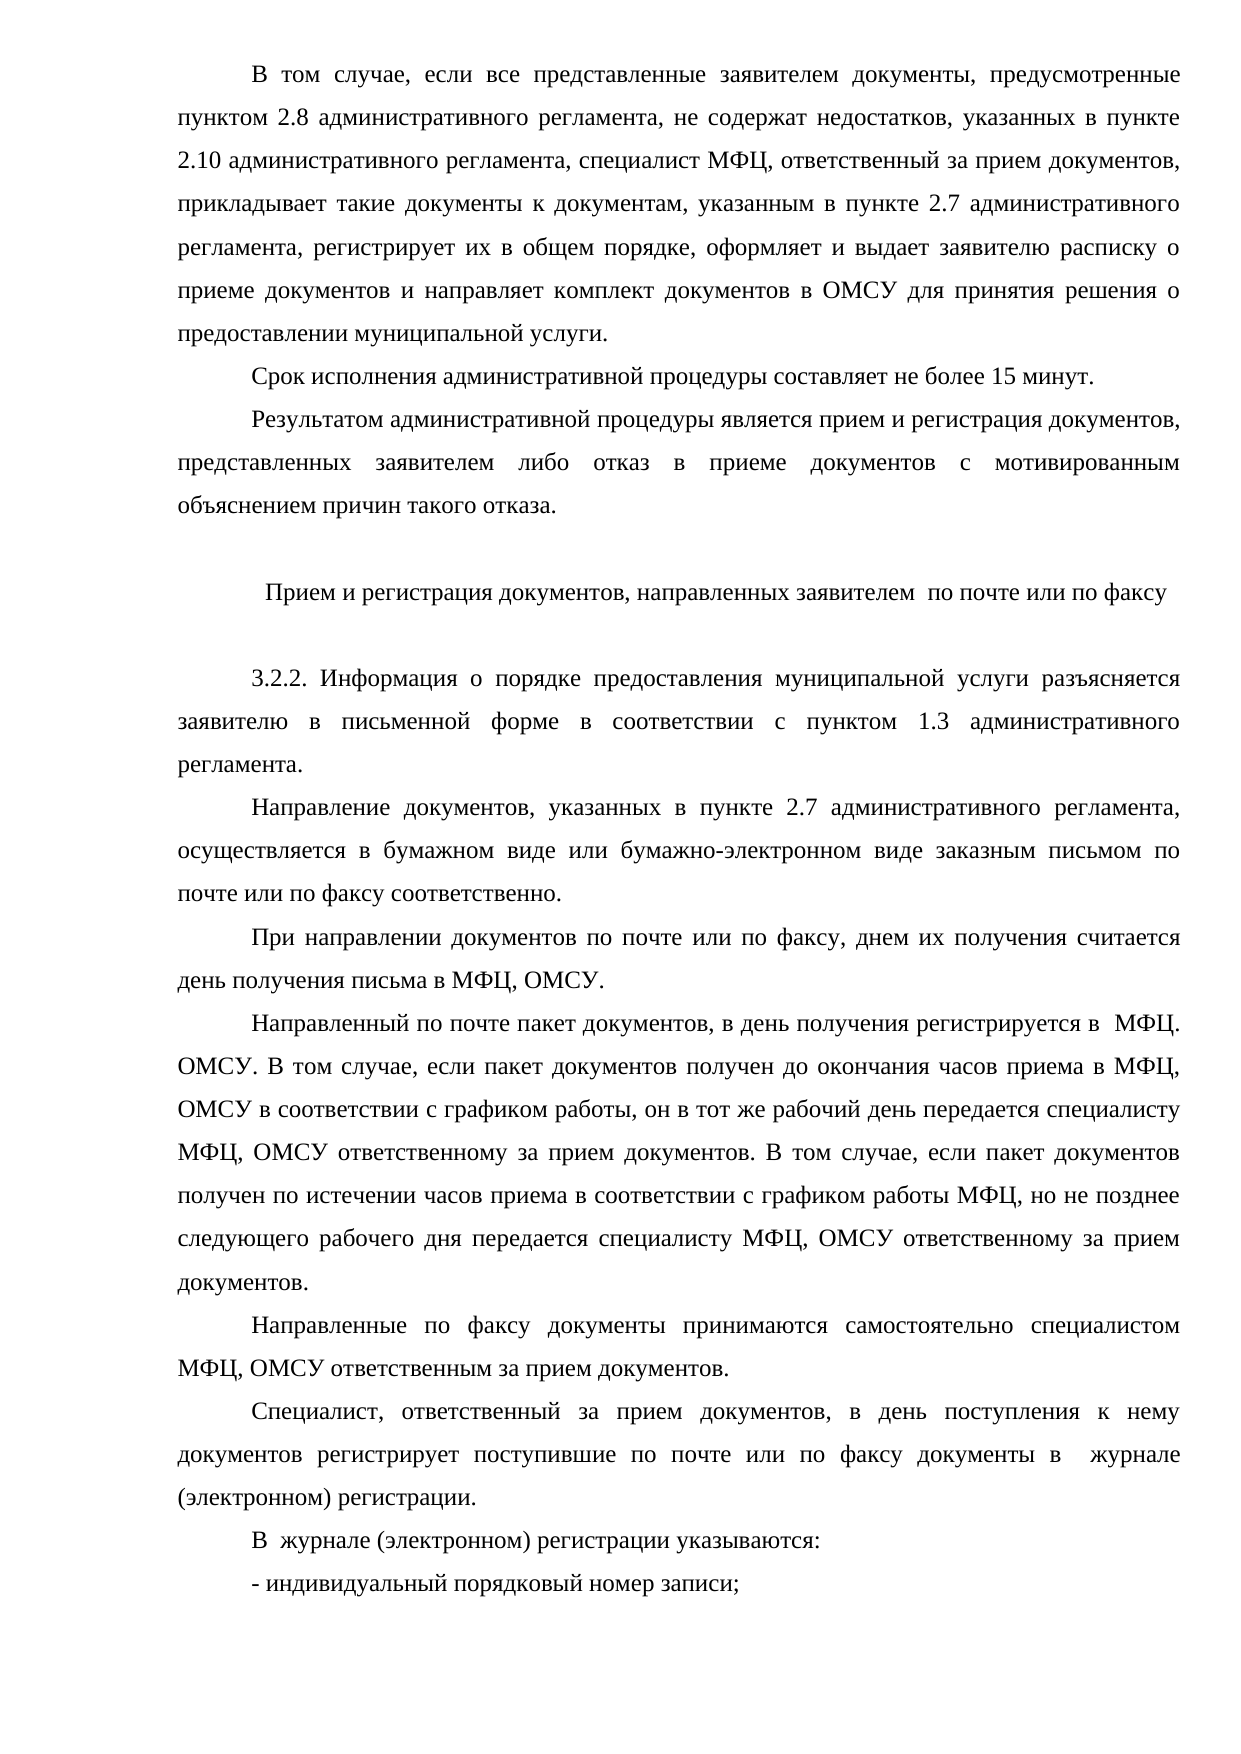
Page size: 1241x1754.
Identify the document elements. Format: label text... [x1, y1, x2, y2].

text Срок исполнения административной процедуры составляет не более 15 минут. [177, 361, 1181, 390]
text В журнале (электронном) регистрации указываются: [177, 1525, 1181, 1554]
text Результатом административной процедуры является прием и регистрация документов, представленных заявителем либо отказ в приеме документов с мотивированным объяснением причин такого отказа. [177, 404, 1181, 519]
text Направление документов, указанных в пункте 2.7 административного регламента, осуществляется в бумажном виде или бумажно-электронном виде заказным письмом по почте или по факсу соответственно. [177, 792, 1181, 907]
text - индивидуальный порядковый номер записи; [177, 1568, 1181, 1597]
text При направлении документов по почте или по факсу, днем их получения считается день получения письма в МФЦ, ОМСУ. [177, 922, 1181, 993]
text Специалист, ответственный за прием документов, в день поступления к нему документов регистрирует поступившие по почте или по факсу документы в журнале (электронном) регистрации. [177, 1396, 1181, 1511]
text Направленный по почте пакет документов, в день получения регистрируется в МФЦ. ОМСУ. В том случае, если пакет документов получен до окончания часов приема в МФЦ, ОМСУ в соответствии с графиком работы, он в тот же рабочий день передается специалисту МФЦ, ОМСУ ответственному за прием документов. В том случае, если пакет документов получен по истечении часов приема в соответствии с графиком работы МФЦ, но не позднее следующего рабочего дня передается специалисту МФЦ, ОМСУ ответственному за прием документов. [177, 1008, 1181, 1295]
text 3.2.2. Информация о порядке предоставления муниципальной услуги разъясняется заявителю в письменной форме в соответствии с пунктом 1.3 административного регламента. [177, 663, 1181, 778]
text Прием и регистрация документов, направленных заявителем по почте или по факсу [177, 577, 1181, 605]
text В том случае, если все представленные заявителем документы, предусмотренные пунктом 2.8 административного регламента, не содержат недостатков, указанных в пункте 2.10 административного регламента, специалист МФЦ, ответственный за прием документов, прикладывает такие документы к документам, указанным в пункте 2.7 административного регламента, регистрирует их в общем порядке, оформляет и выдает заявителю расписку о приеме документов и направляет комплект документов в ОМСУ для принятия решения о предоставлении муниципальной услуги. [177, 59, 1181, 347]
text Направленные по факсу документы принимаются самостоятельно специалистом МФЦ, ОМСУ ответственным за прием документов. [177, 1310, 1181, 1382]
